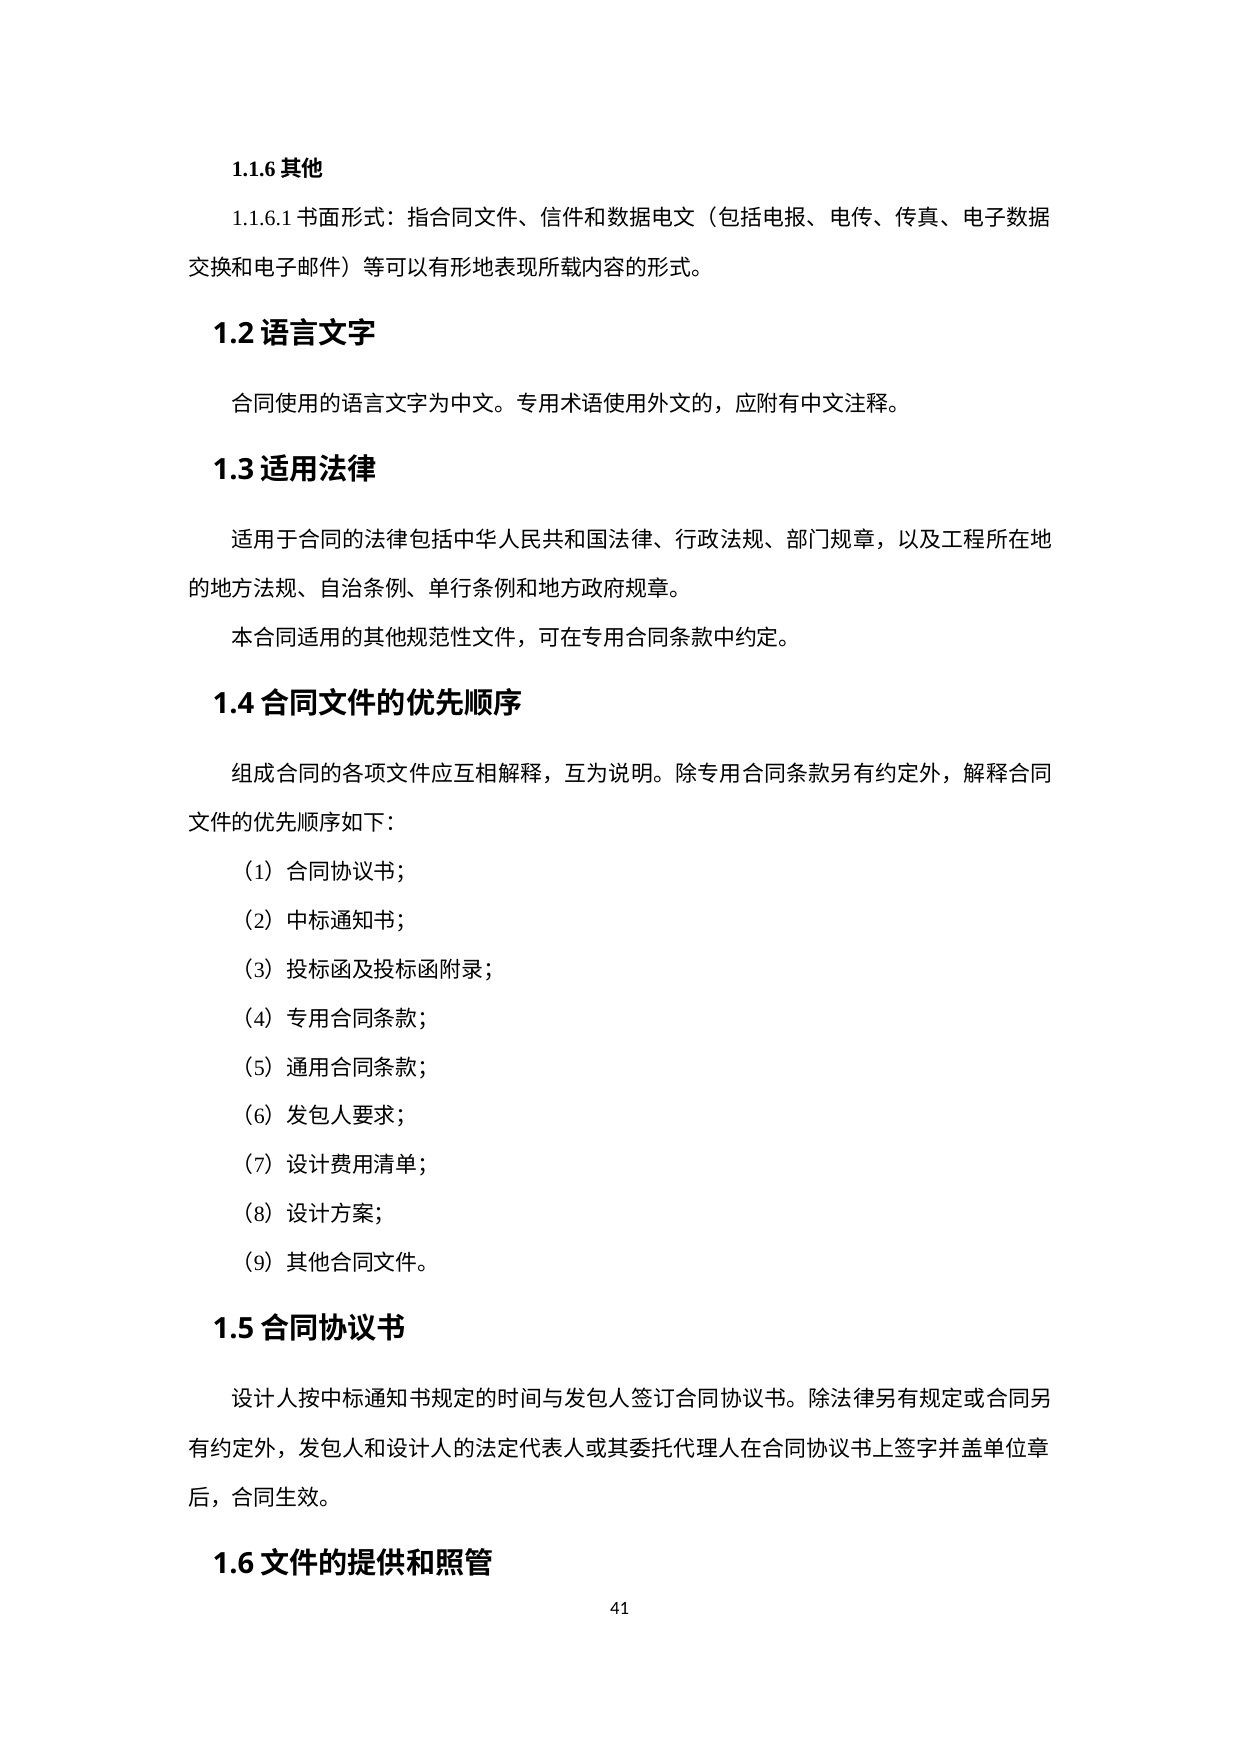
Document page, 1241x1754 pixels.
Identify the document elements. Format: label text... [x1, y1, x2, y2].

text 组成合同的各项文件应互相解释，互为说明。除专用合同条款另有约定外，解释合同文件的优先顺序如下： [188, 755, 1052, 838]
text 本合同适用的其他规范性文件，可在专用合同条款中约定。 [188, 619, 1052, 652]
text 适用于合同的法律包括中华人民共和国法律、行政法规、部门规章，以及工程所在地的地方法规、自治条例、单行条例和地方政府规章。 [188, 521, 1052, 603]
text （8）设计方案； [188, 1196, 1052, 1229]
text 1.4合同文件的优先顺序 [212, 668, 1052, 734]
text 1.1.6.1书面形式：指合同文件、信件和数据电文（包括电报、电传、传真、电子数据交换和电子邮件）等可以有形地表现所载内容的形式。 [188, 199, 1052, 282]
text （9）其他合同文件。 [188, 1244, 1052, 1277]
text 1.6文件的提供和照管 [212, 1528, 1052, 1594]
text 1.5合同协议书 [212, 1293, 1052, 1359]
text （7）设计费用清单； [188, 1147, 1052, 1180]
text （1）合同协议书； [188, 854, 1052, 887]
text （5）通用合同条款； [188, 1049, 1052, 1082]
text （6）发包人要求； [188, 1098, 1052, 1131]
text 设计人按中标通知书规定的时间与发包人签订合同协议书。除法律另有规定或合同另有约定外，发包人和设计人的法定代表人或其委托代理人在合同协议书上签字并盖单位章后，合同生效。 [188, 1381, 1052, 1512]
text （3）投标函及投标函附录； [188, 951, 1052, 984]
text 1.2语言文字 [212, 298, 1052, 364]
text 合同使用的语言文字为中文。专用术语使用外文的，应附有中文注释。 [188, 385, 1052, 418]
text 1.3适用法律 [212, 434, 1052, 500]
subtitle 1.1.6其他 [188, 151, 1052, 183]
text （2）中标通知书； [188, 902, 1052, 936]
text （4）专用合同条款； [188, 1000, 1052, 1033]
